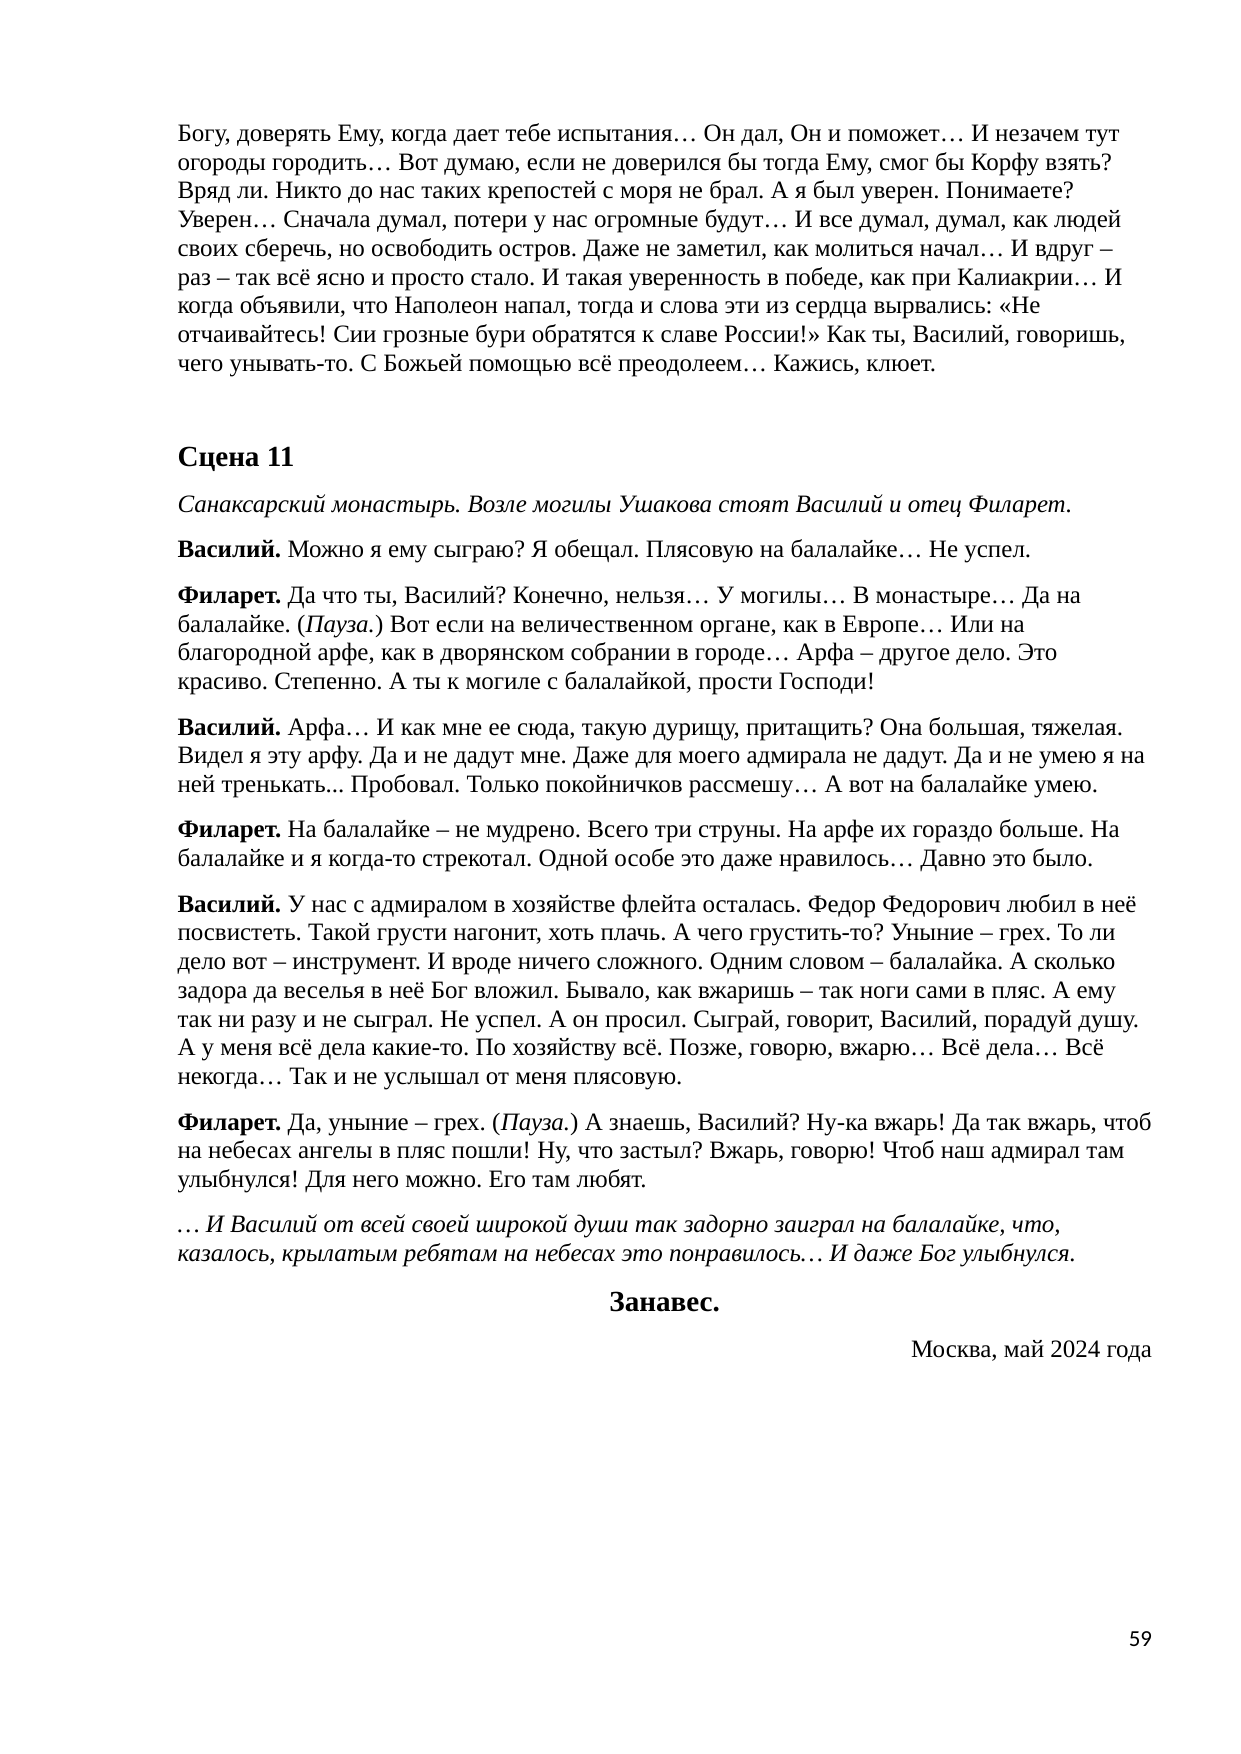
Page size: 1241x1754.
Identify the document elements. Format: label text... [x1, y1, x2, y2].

text Василий. У нас с адмиралом в хозяйстве флейта осталась. Федор Федорович любил в неё посвистеть. Такой грусти нагонит, хоть плачь. А чего грустить-то? Уныние – грех. То ли дело вот – инструмент. И вроде ничего сложного. Одним словом – балалайка. А сколько задора да веселья в неё Бог вложил. Бывало, как вжаришь – так ноги сами в пляс. А ему так ни разу и не сыграл. Не успел. А он просил. Сыграй, говорит, Василий, порадуй душу. А у меня всё дела какие-то. По хозяйству всё. Позже, говорю, вжарю… Всё дела… Всё некогда… Так и не услышал от меня плясовую. [177, 889, 1152, 1090]
text Санаксарский монастырь. Возле могилы Ушакова стоят Василий и отец Филарет. [177, 489, 1152, 518]
text … И Василий от всей своей широкой души так задорно заиграл на балалайке, что, казалось, крылатым ребятам на небесах это понравилось… И даже Бог улыбнулся. [177, 1209, 1152, 1267]
text Филарет. Да, уныние – грех. (Пауза.) А знаешь, Василий? Ну-ка вжарь! Да так вжарь, чтоб на небесах ангелы в пляс пошли! Ну, что застыл? Вжарь, говорю! Чтоб наш адмирал там улыбнулся! Для него можно. Его там любят. [177, 1107, 1152, 1193]
text Василий. Можно я ему сыграю? Я обещал. Плясовую на балалайке… Не успел. [177, 534, 1152, 563]
text Занавес. [177, 1284, 1152, 1317]
text Филарет. На балалайке – не мудрено. Всего три струны. На арфе их гораздо больше. На балалайке и я когда-то стрекотал. Одной особе это даже нравилось… Давно это было. [177, 814, 1152, 872]
text Москва, май 2024 года [177, 1334, 1152, 1363]
text Филарет. Да что ты, Василий? Конечно, нельзя… У могилы… В монастыре… Да на балалайке. (Пауза.) Вот если на величественном органе, как в Европе… Или на благородной арфе, как в дворянском собрании в городе… Арфа – другое дело. Это красиво. Степенно. А ты к могиле с балалайкой, прости Господи! [177, 580, 1152, 695]
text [177, 118, 1152, 377]
text Василий. Арфа… И как мне ее сюда, такую дурищу, притащить? Она большая, тяжелая. Видел я эту арфу. Да и не дадут мне. Даже для моего адмирала не дадут. Да и не умею я на ней тренькать... Пробовал. Только покойничков рассмешу… А вот на балалайке умею. [177, 712, 1152, 798]
text Сцена 11 [177, 439, 1152, 472]
